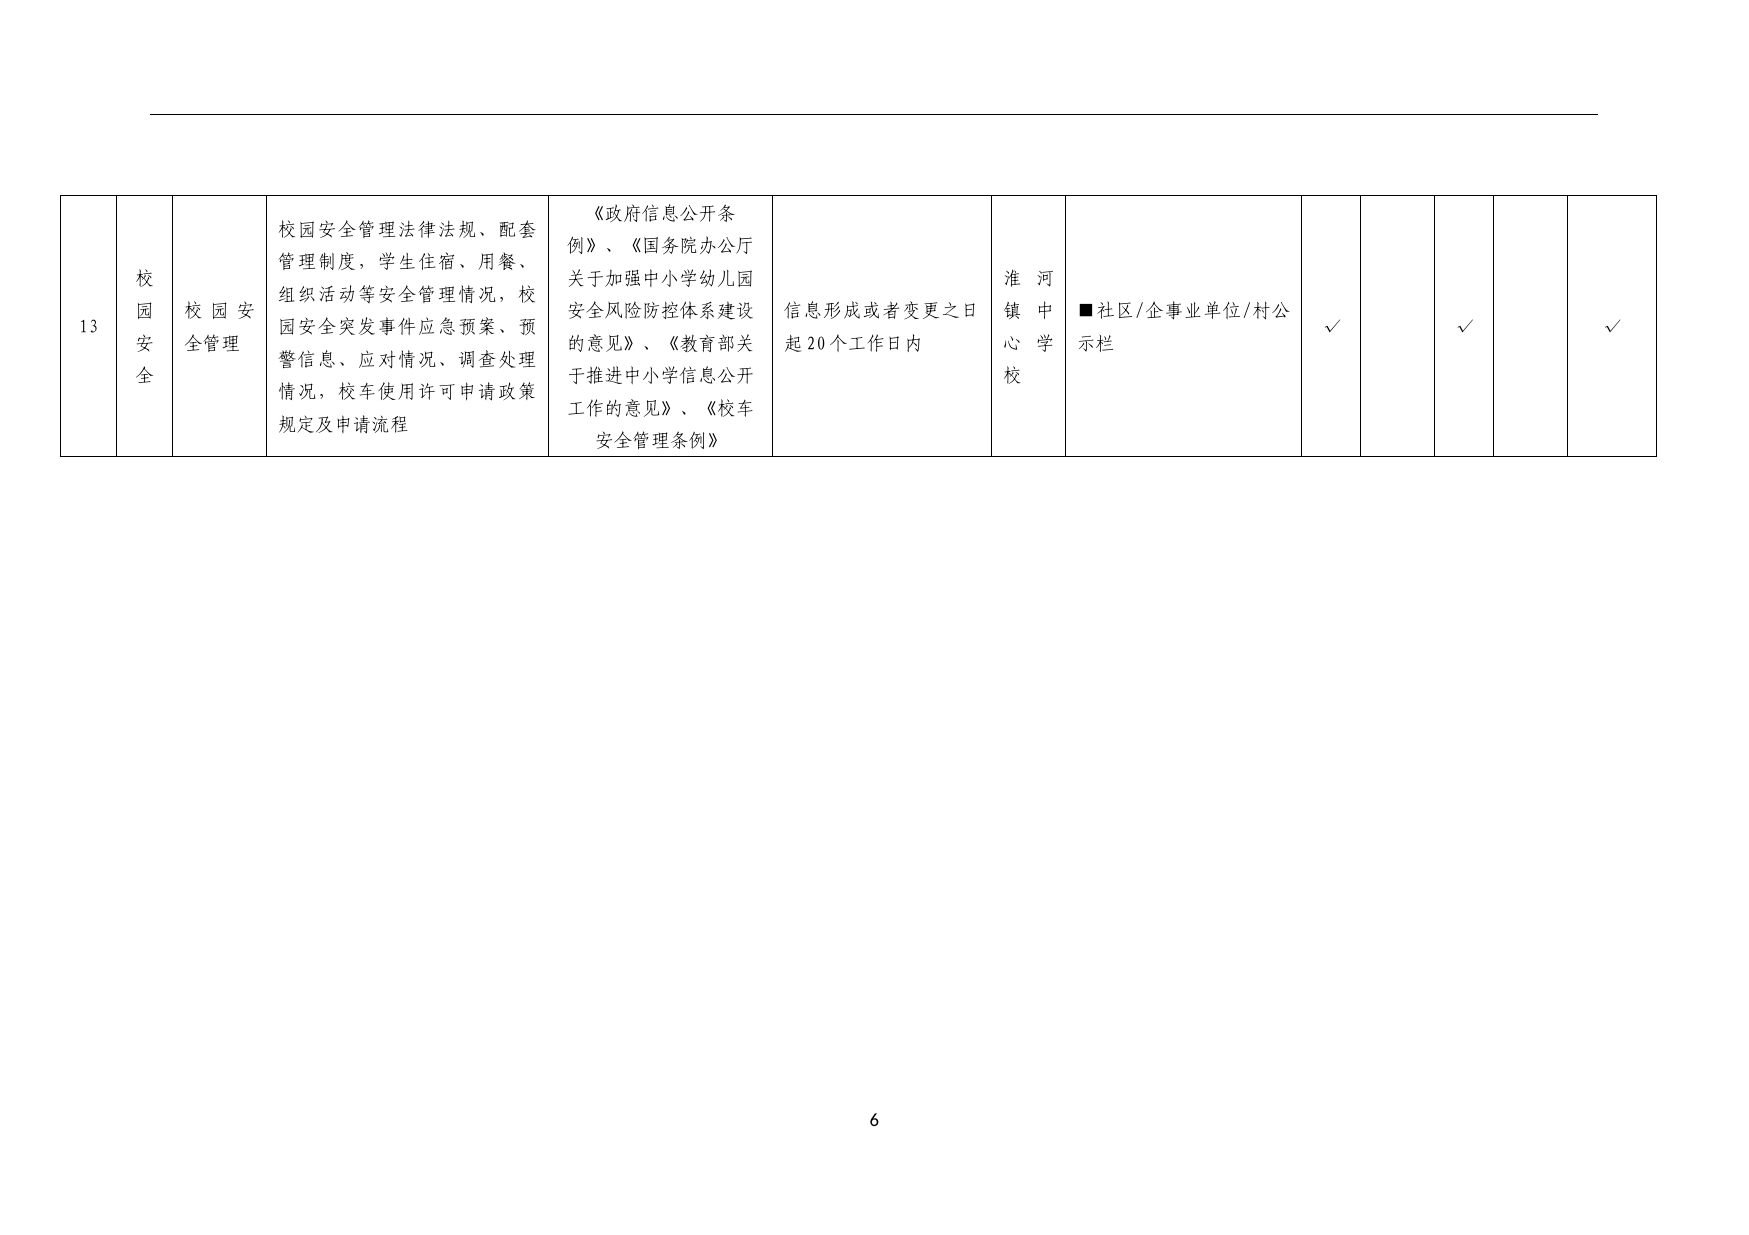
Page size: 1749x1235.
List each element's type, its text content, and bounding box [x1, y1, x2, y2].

table_cell 校园安全管理法律法规、配套管理制度，学生住宿、用餐、组织活动等安全管理情况，校园安全突发事件应急预案、预警信息、应对情况、调查处理情况，校车使用许可申请政策规定及申请流程 [267, 196, 548, 456]
table_cell 信息形成或者变更之日起20个工作日内 [773, 196, 991, 456]
table_cell √ [1568, 196, 1656, 456]
table_cell √ [1302, 196, 1360, 456]
table_cell 13 [61, 196, 116, 456]
table_cell ■社区/企事业单位/村公示栏 [1066, 196, 1301, 456]
table_cell [1494, 196, 1567, 456]
table_cell 《政府信息公开条例》、《国务院办公厅关于加强中小学幼儿园安全风险防控体系建设的意见》、《教育部关于推进中小学信息公开工作的意见》、《校车安全管理条例》 [549, 196, 772, 456]
table_cell √ [1435, 196, 1493, 456]
table_cell [1361, 196, 1434, 456]
table_cell 校园安全管理 [173, 196, 266, 456]
table_cell 淮河镇中心学校 [992, 196, 1065, 456]
table_cell 校园安全 [117, 196, 172, 456]
